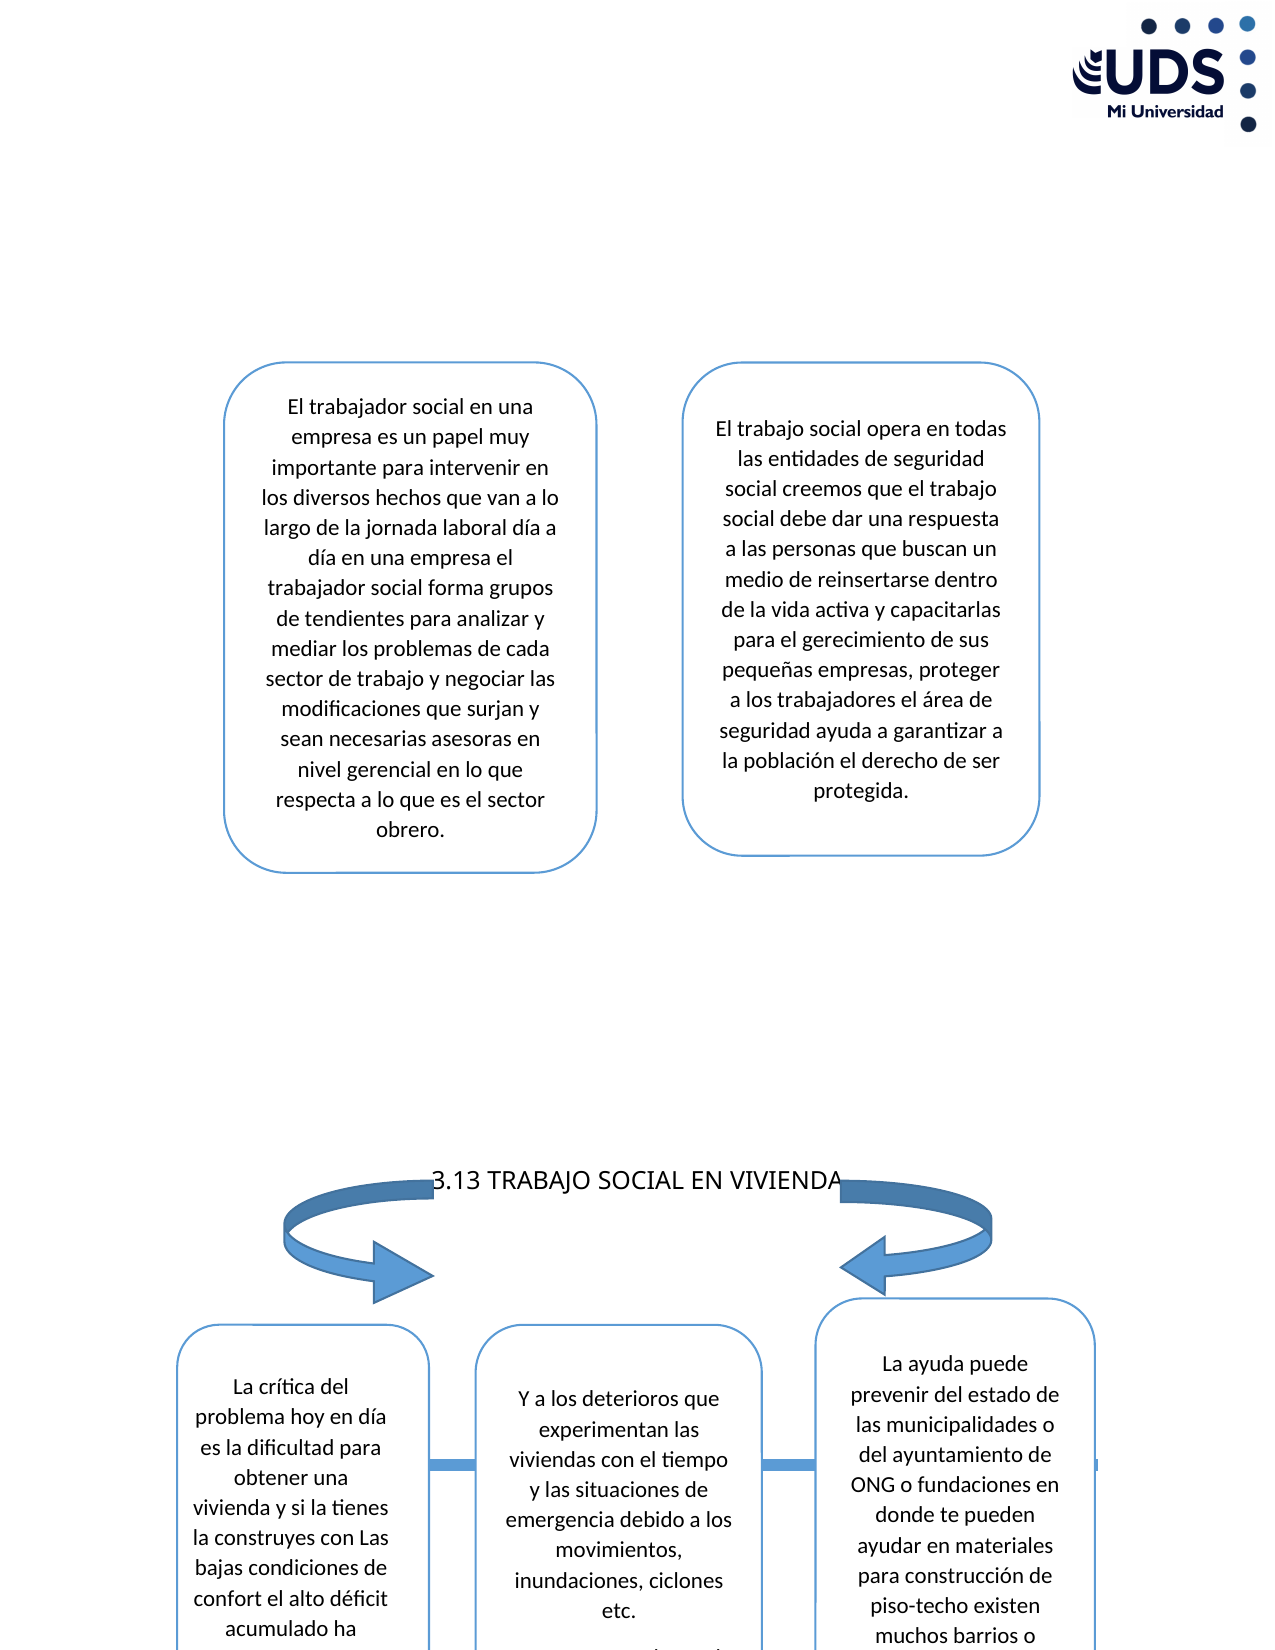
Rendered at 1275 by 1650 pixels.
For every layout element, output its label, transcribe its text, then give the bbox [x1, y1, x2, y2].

picture [1071, 2, 1272, 146]
text 3.13 TRABAJO SOCIAL EN VIVIENDA [177, 1163, 1098, 1197]
